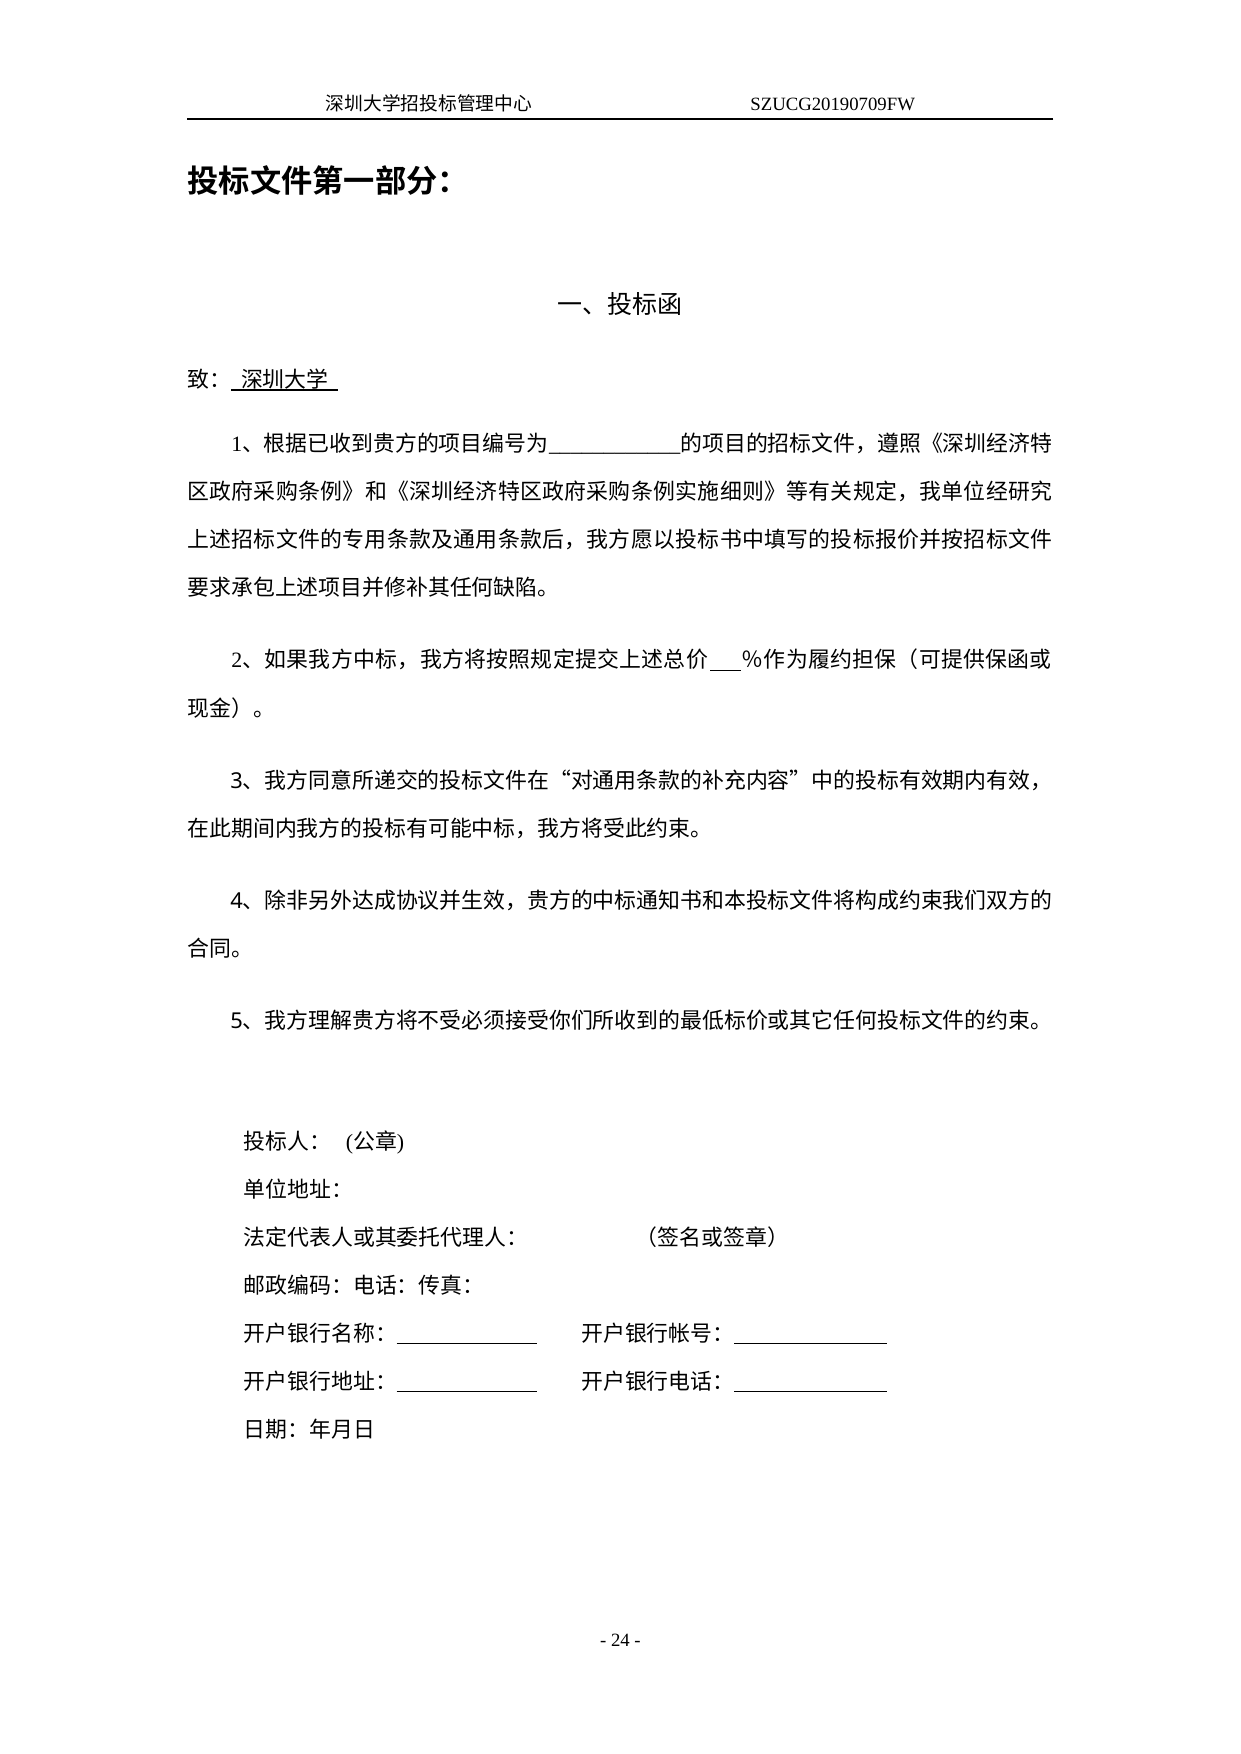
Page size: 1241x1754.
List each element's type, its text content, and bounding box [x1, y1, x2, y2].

text 日期：年月日 [187, 1404, 1053, 1452]
text 4、除非另外达成协议并生效，贵方的中标通知书和本投标文件将构成约束我们双方的合同。 [187, 875, 1053, 971]
text 开户银行名称： 开户银行帐号： [243, 1308, 1053, 1356]
text 邮政编码：电话：传真： [243, 1260, 1053, 1308]
text 单位地址： [243, 1163, 1053, 1212]
text 投标人： (公章) [243, 1115, 1053, 1163]
text 5、我方理解贵方将不受必须接受你们所收到的最低标价或其它任何投标文件的约束。 [187, 995, 1053, 1043]
text 一、投标函 [187, 278, 1053, 327]
text 开户银行地址： 开户银行电话： [243, 1356, 1053, 1404]
text 致： 深圳大学 [187, 354, 1053, 402]
text 1、根据已收到贵方的项目编号为____________的项目的招标文件，遵照《深圳经济特区政府采购条例》和《深圳经济特区政府采购条例实施细则》等有关规定，我单位经研究上述招标文件的专用条款及通用条款后，我方愿以投标书中填写的投标报价并按招标文件要求承包上述项目并修补其任何缺陷。 [187, 418, 1053, 610]
text 法定代表人或其委托代理人： （签名或签章） [243, 1212, 1053, 1260]
text 投标文件第一部分： [187, 155, 1053, 203]
text 2、如果我方中标，我方将按照规定提交上述总价 ％作为履约担保（可提供保函或现金）。 [187, 634, 1053, 730]
text 3、我方同意所递交的投标文件在“对通用条款的补充内容”中的投标有效期内有效，在此期间内我方的投标有可能中标，我方将受此约束。 [187, 754, 1053, 851]
